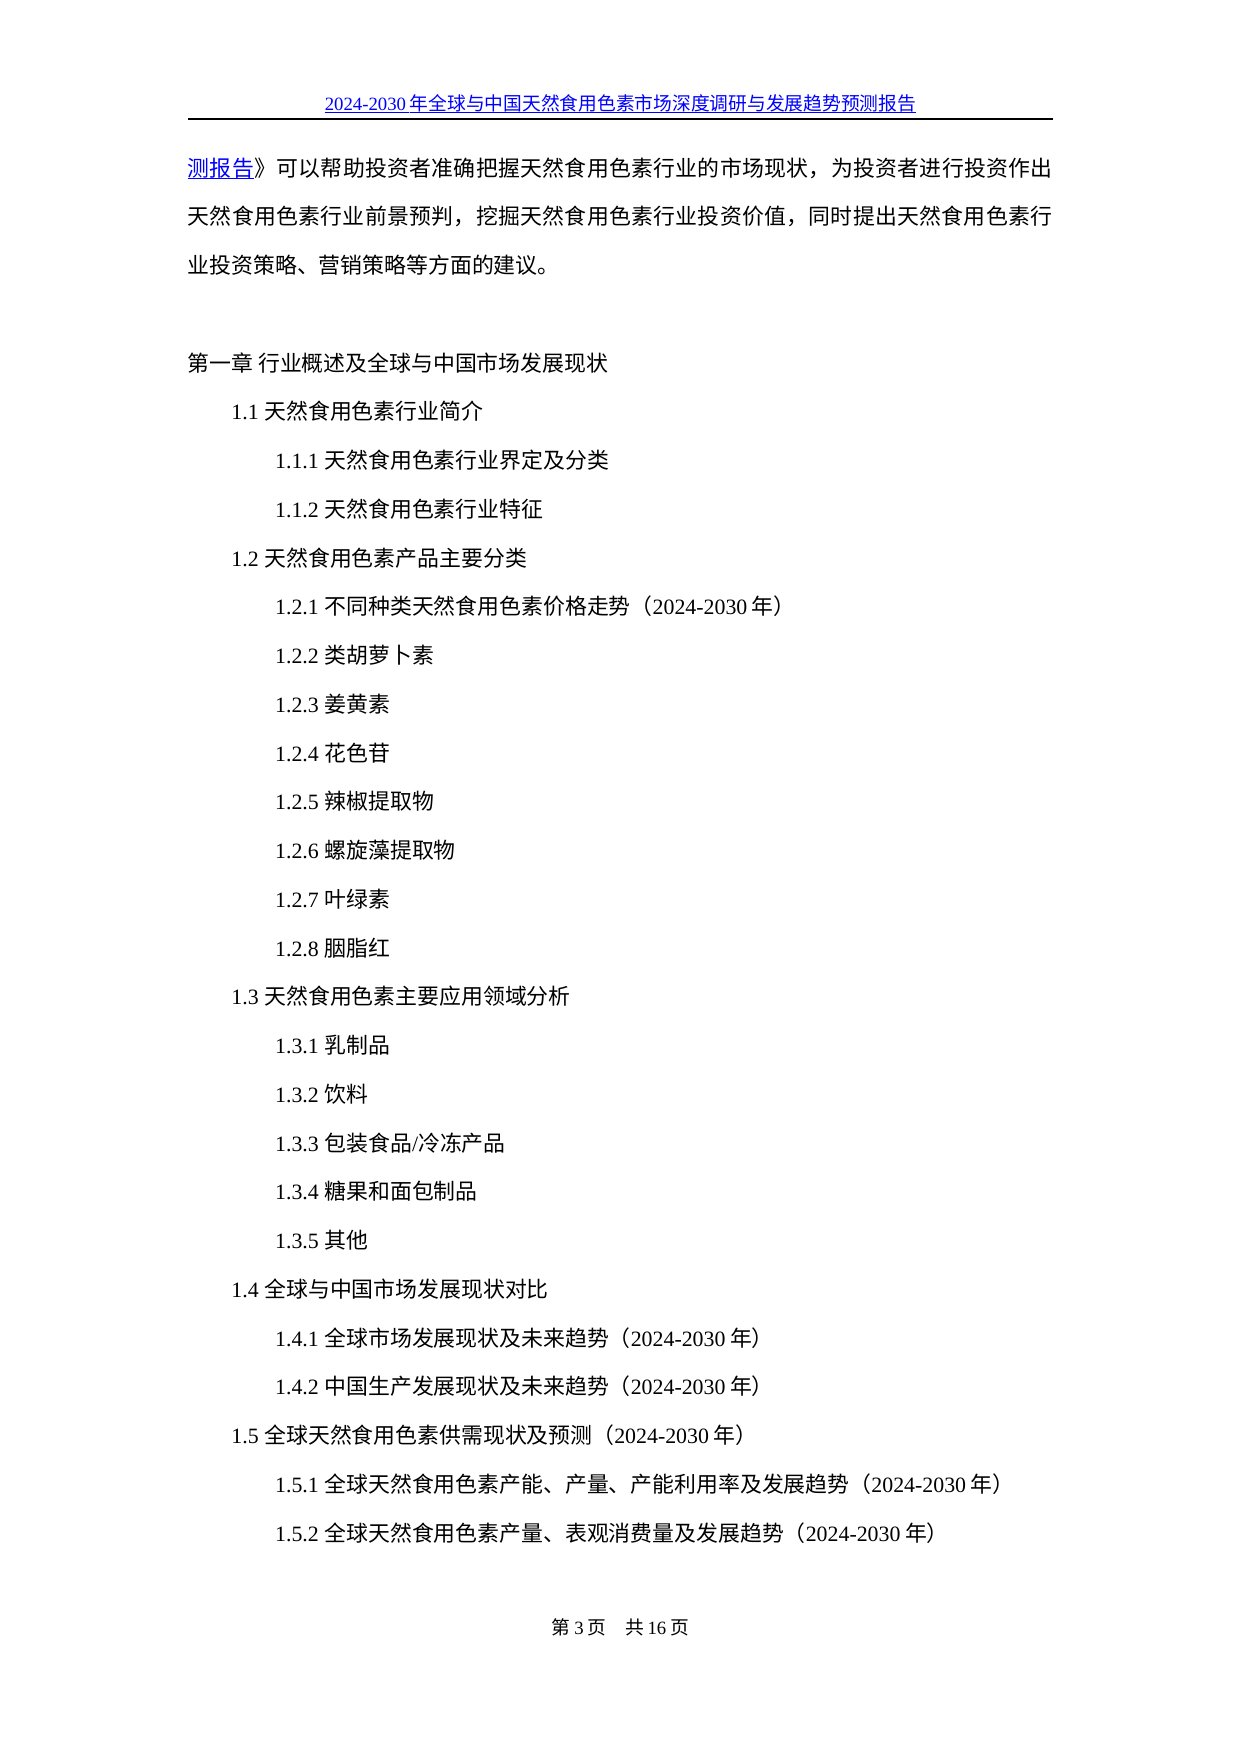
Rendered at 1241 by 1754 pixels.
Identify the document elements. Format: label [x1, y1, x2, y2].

text [187, 150, 1053, 1548]
